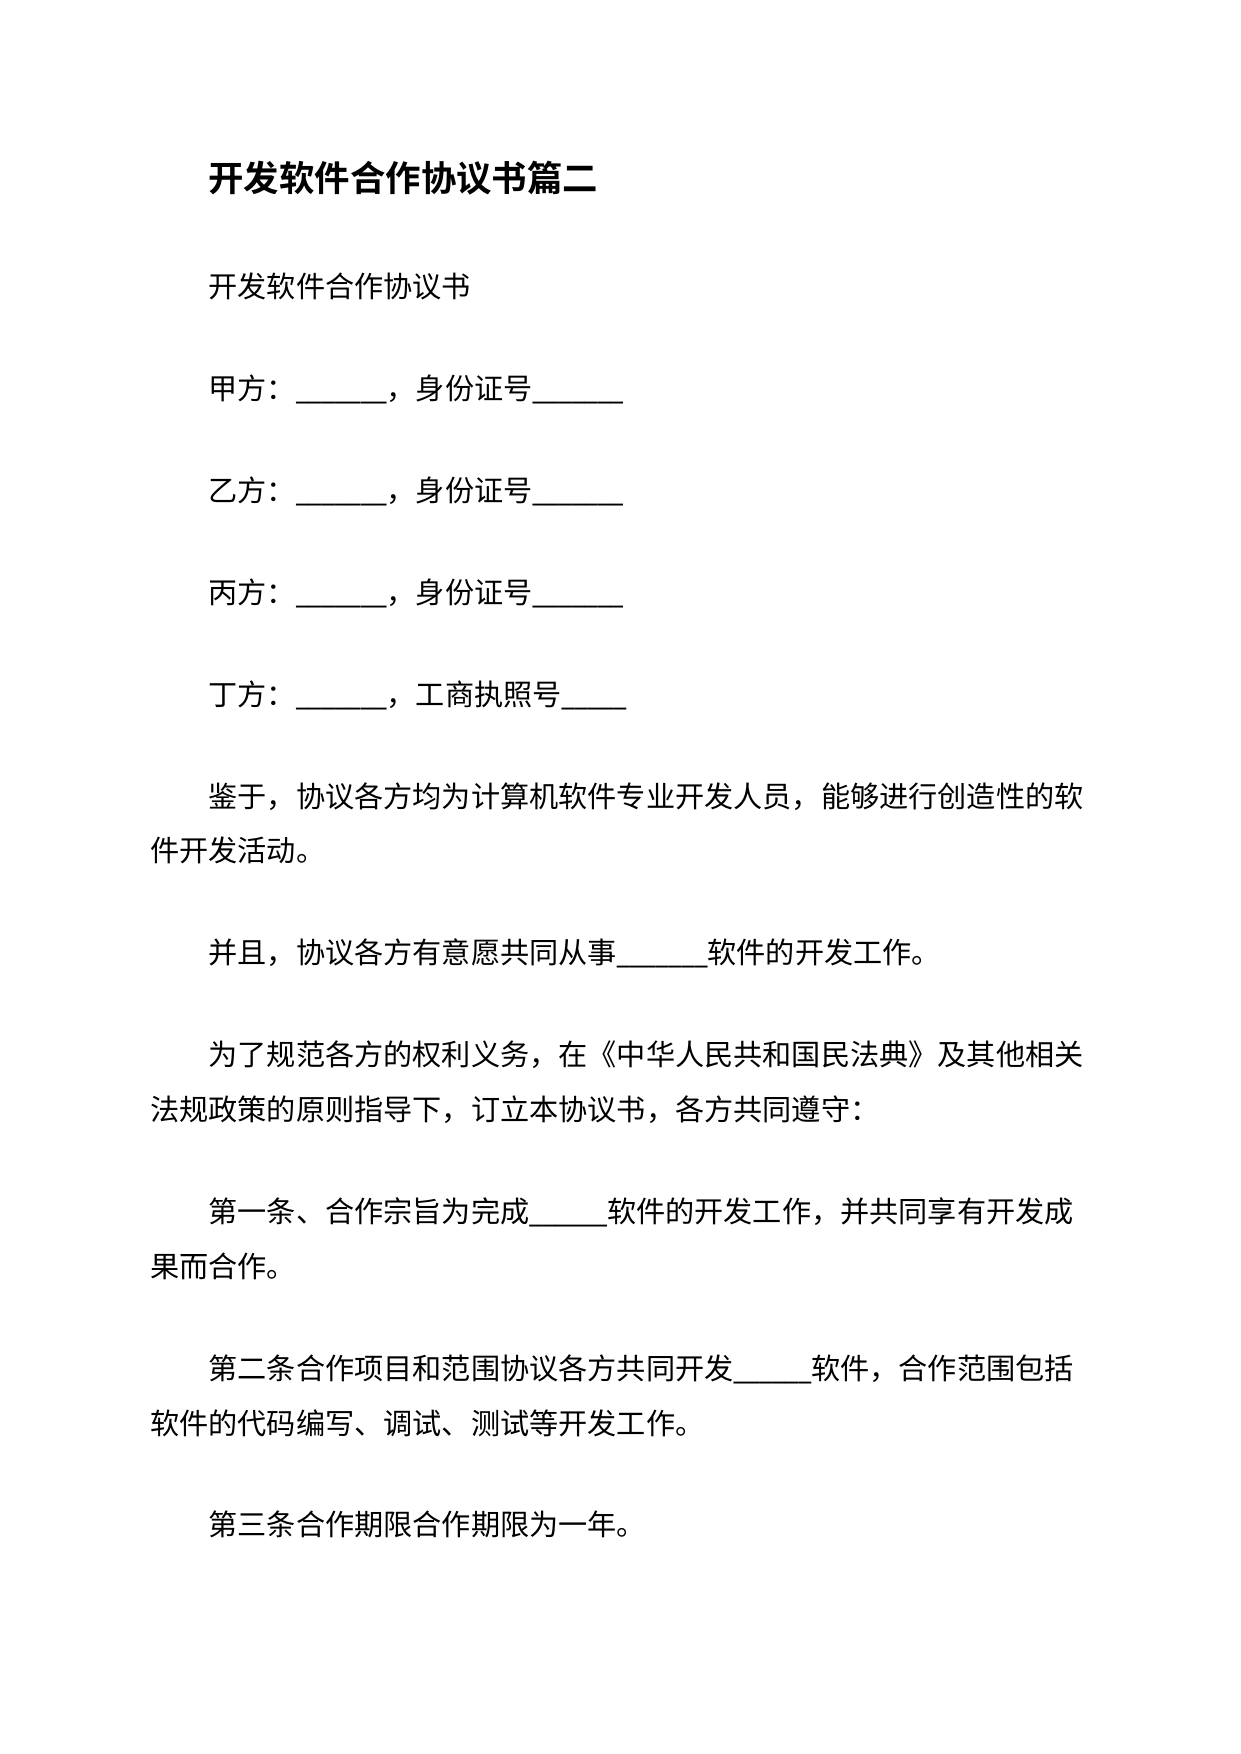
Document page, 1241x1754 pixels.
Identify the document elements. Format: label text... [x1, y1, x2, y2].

text 第二条合作项目和范围协议各方共同开发______软件，合作范围包括软件的代码编写、调试、测试等开发工作。 [150, 1345, 1090, 1442]
text 为了规范各方的权利义务，在《中华人民共和国民法典》及其他相关法规政策的原则指导下，订立本协议书，各方共同遵守： [150, 1032, 1090, 1129]
text 第一条、合作宗旨为完成______软件的开发工作，并共同享有开发成果而合作。 [150, 1188, 1090, 1286]
text 鉴于，协议各方均为计算机软件专业开发人员，能够进行创造性的软件开发活动。 [150, 773, 1090, 870]
text 并且，协议各方有意愿共同从事_______软件的开发工作。 [150, 930, 1090, 972]
text 丙方：_______，身份证号_______ [150, 569, 1090, 612]
text 乙方：_______，身份证号_______ [150, 467, 1090, 509]
text 开发软件合作协议书 [150, 263, 1090, 306]
text 开发软件合作协议书篇二 [150, 150, 1090, 201]
text 丁方：_______，工商执照号_____ [150, 671, 1090, 713]
text 甲方：_______，身份证号_______ [150, 365, 1090, 408]
text 第三条合作期限合作期限为一年。 [150, 1502, 1090, 1544]
